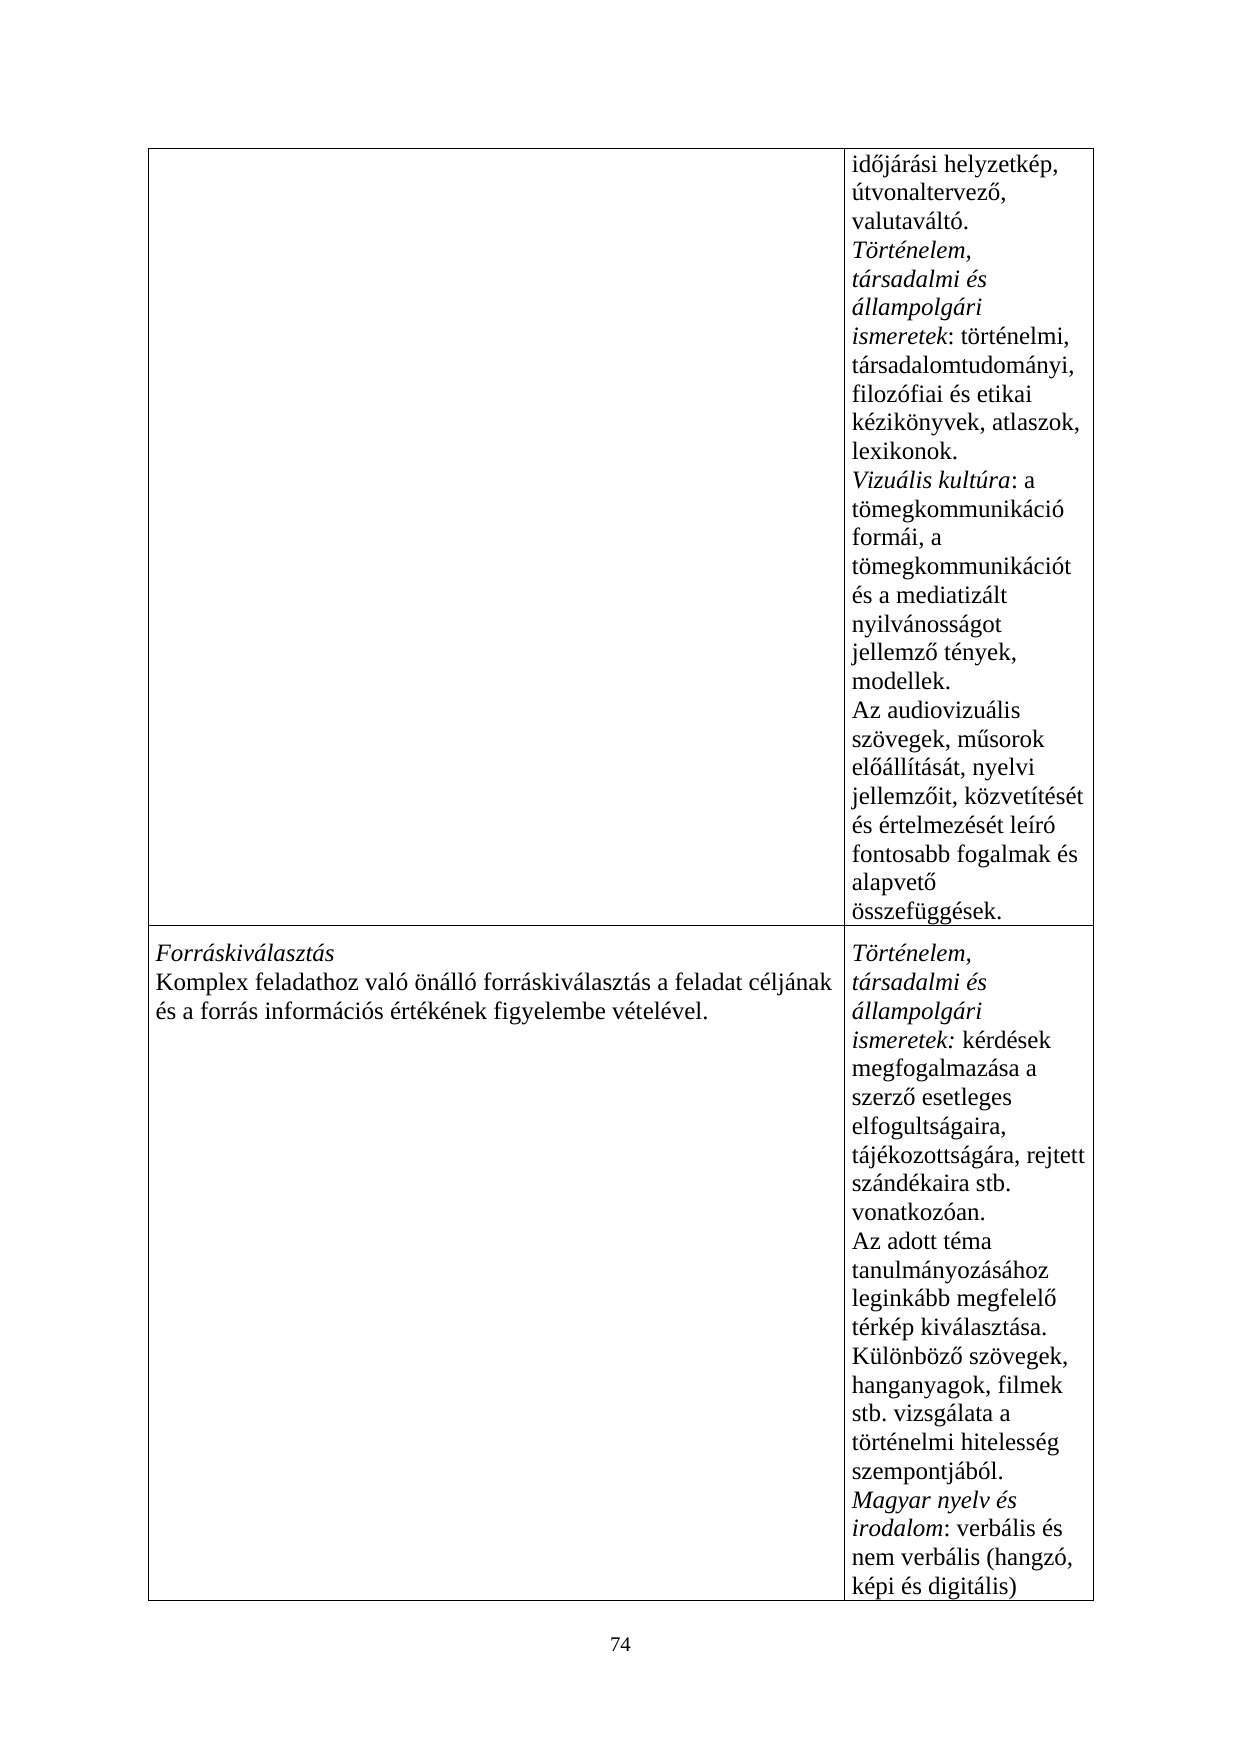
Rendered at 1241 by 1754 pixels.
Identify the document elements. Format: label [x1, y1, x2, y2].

table_cell [149, 926, 844, 1600]
table_cell [845, 149, 1093, 925]
table_cell [845, 926, 1093, 1600]
table_cell [149, 149, 844, 925]
